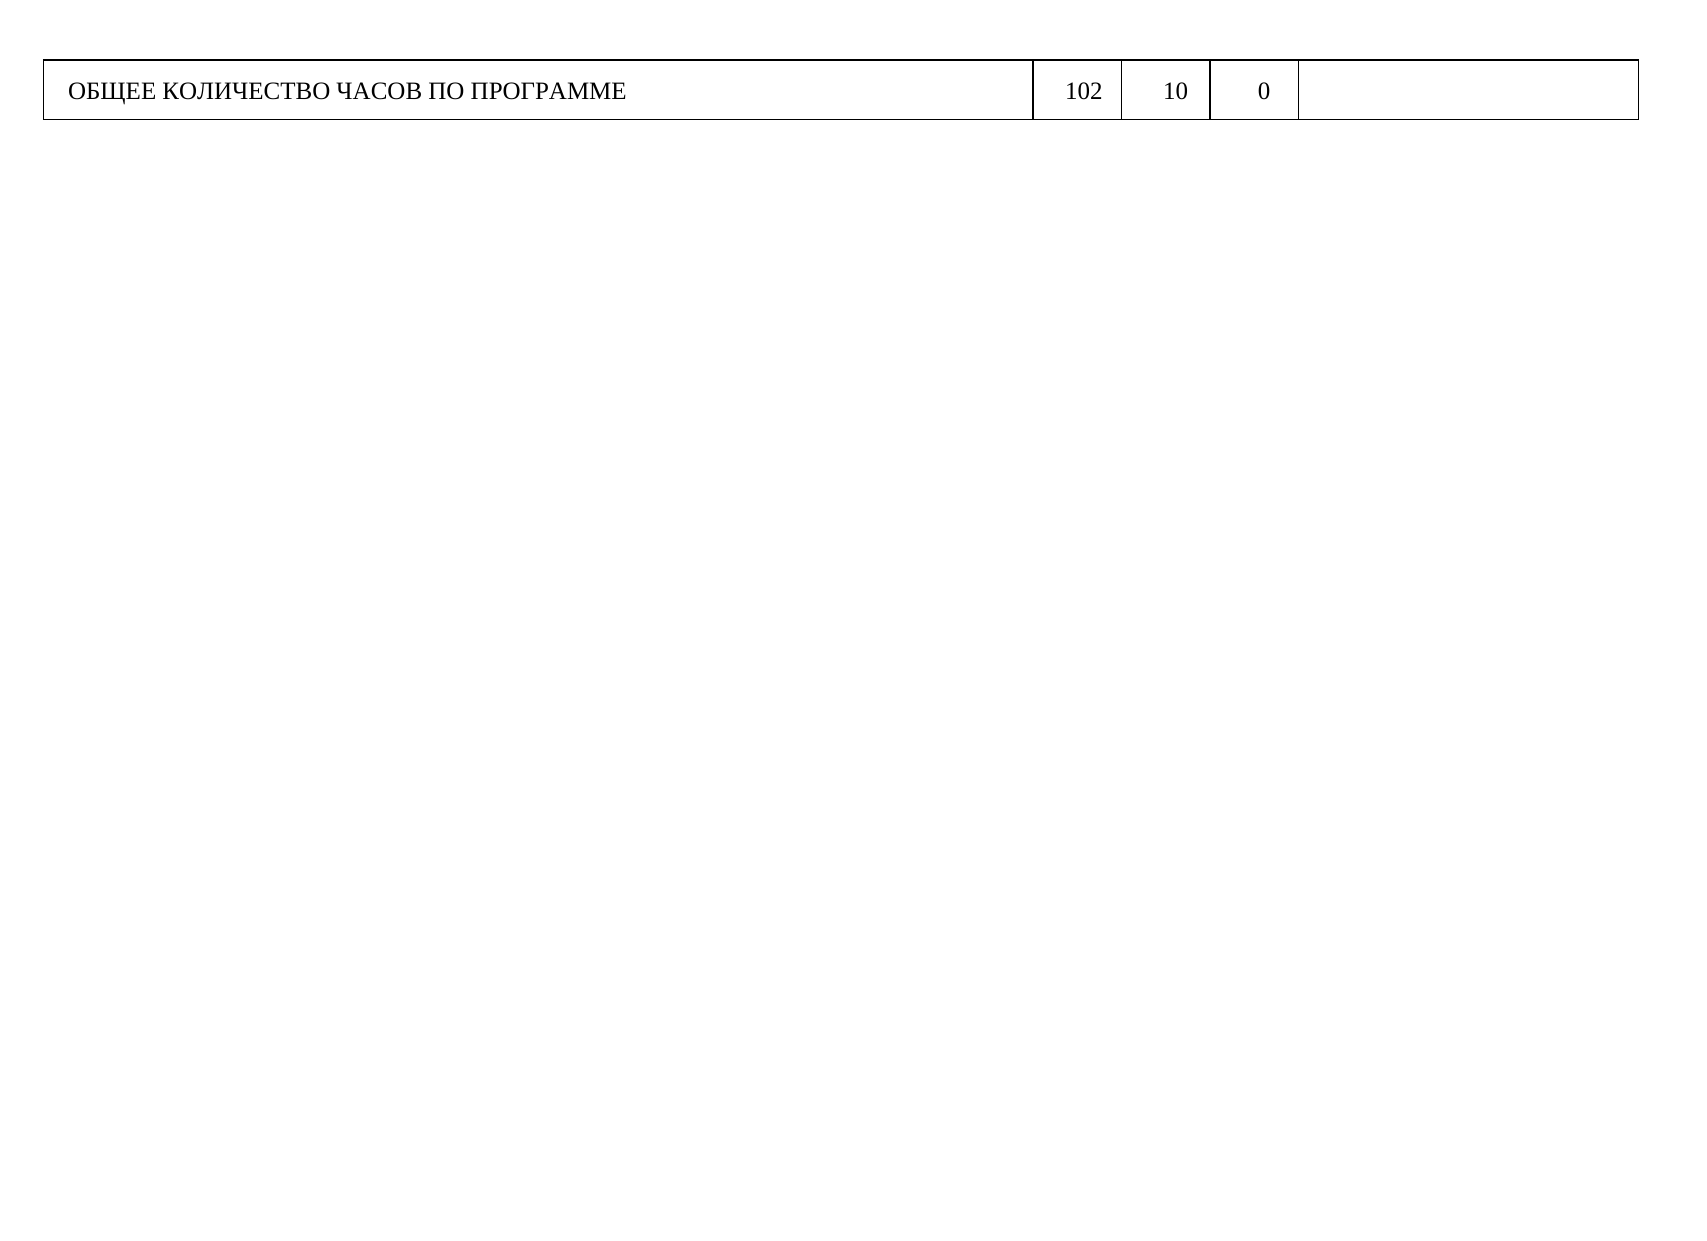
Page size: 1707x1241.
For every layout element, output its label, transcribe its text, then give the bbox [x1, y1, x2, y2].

table_cell ОБЩЕЕ КОЛИЧЕСТВО ЧАСОВ ПО ПРОГРАММЕ [44, 61, 1032, 119]
table_cell 102 [1034, 61, 1121, 119]
table_cell [1299, 61, 1638, 119]
table_cell 0 [1211, 61, 1298, 119]
table_cell 10 [1122, 61, 1209, 119]
